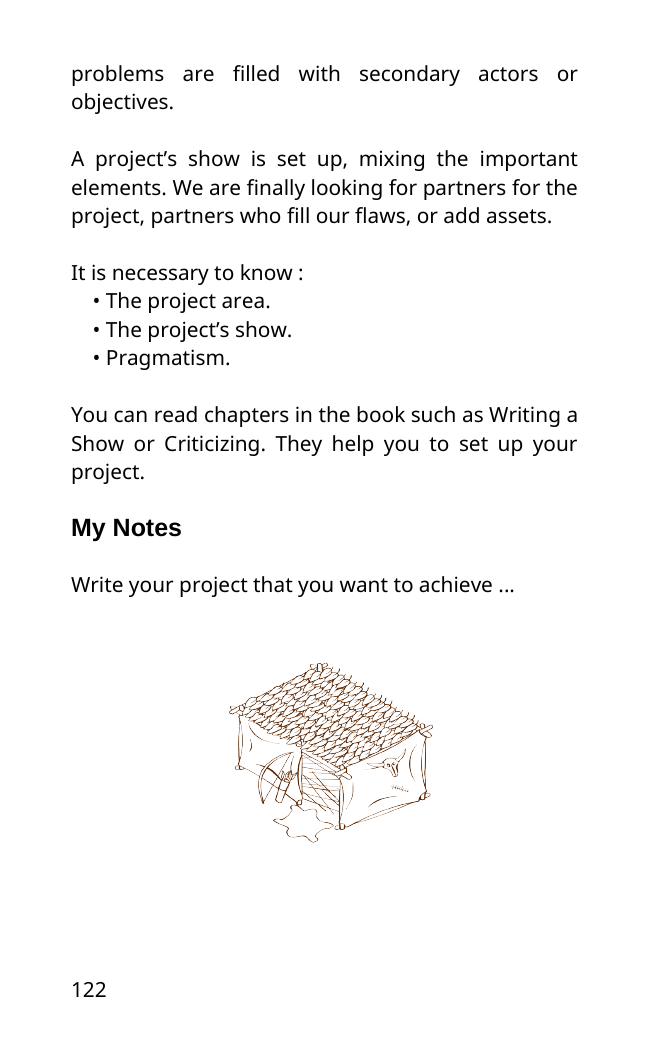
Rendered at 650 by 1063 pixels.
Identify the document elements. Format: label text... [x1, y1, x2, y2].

subtitle My Notes [71, 486, 579, 541]
text You can read chapters in the book such as Writing a Show or Criticizing. They help you to set up your project. [71, 372, 579, 486]
text Write your project that you want to achieve ... [71, 541, 579, 598]
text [71, 59, 579, 230]
picture [209, 655, 440, 844]
text It is necessary to know : • The project area. • The project’s show. • Pragmatism. [71, 230, 579, 372]
